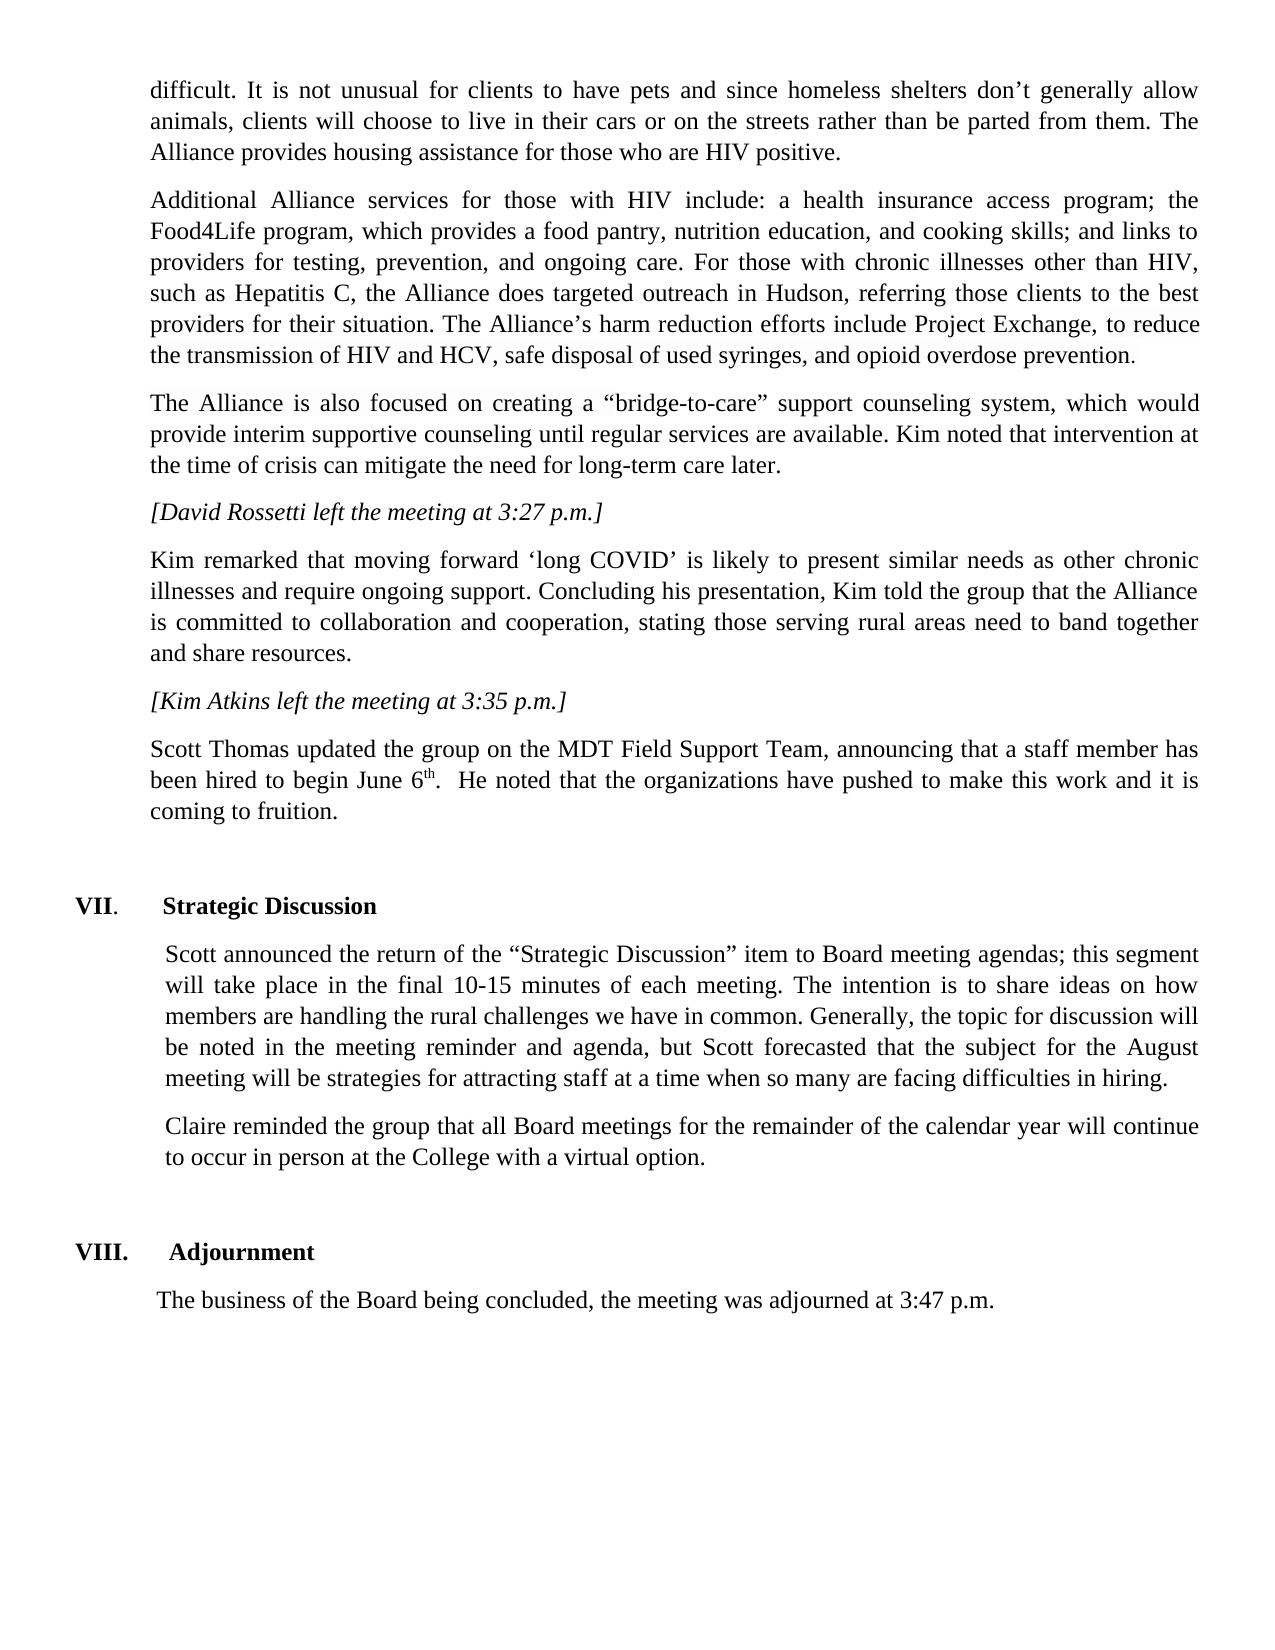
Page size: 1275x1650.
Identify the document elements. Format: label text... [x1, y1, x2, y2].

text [150, 75, 1200, 166]
text VIII. Adjournment [75, 1237, 1200, 1266]
text [Kim Atkins left the meeting at 3:35 p.m.] [150, 686, 1200, 715]
text The business of the Board being concluded, the meeting was adjourned at 3:47 p.m. [150, 1285, 1200, 1314]
text Kim remarked that moving forward ‘long COVID’ is likely to present similar needs as other chronic illnesses and require ongoing support. Concluding his presentation, Kim told the group that the Alliance is committed to collaboration and cooperation, stating those serving rural areas need to band together and share resources. [150, 545, 1200, 667]
text Scott announced the return of the “Strategic Discussion” item to Board meeting agendas; this segment will take place in the final 10-15 minutes of each meeting. The intention is to share ideas on how members are handling the rural challenges we have in common. Generally, the topic for discussion will be noted in the meeting reminder and agenda, but Scott forecasted that the subject for the August meeting will be strategies for attracting staff at a time when so many are facing difficulties in hiring. [165, 939, 1200, 1092]
text Claire reminded the group that all Board meetings for the remainder of the calendar year will continue to occur in person at the College with a virtual option. [165, 1111, 1200, 1171]
text [David Rossetti left the meeting at 3:27 p.m.] [150, 497, 1200, 526]
text Scott Thomas updated the group on the MDT Field Support Team, announcing that a staff member has been hired to begin June 6th. He noted that the organizations have pushed to make this work and it is coming to fruition. [150, 734, 1200, 824]
text VII. Strategic Discussion [75, 891, 1200, 920]
text The Alliance is also focused on creating a “bridge-to-care” support counseling system, which would provide interim supportive counseling until regular services are available. Kim noted that intervention at the time of crisis can mitigate the need for long-term care later. [150, 388, 1200, 478]
text Additional Alliance services for those with HIV include: a health insurance access program; the Food4Life program, which provides a food pantry, nutrition education, and cooking skills; and links to providers for testing, prevention, and ongoing care. For those with chronic illnesses other than HIV, such as Hepatitis C, the Alliance does targeted outreach in Hudson, referring those clients to the best providers for their situation. The Alliance’s harm reduction efforts include Project Exchange, to reduce the transmission of HIV and HCV, safe disposal of used syringes, and opioid overdose prevention. [150, 185, 1200, 369]
